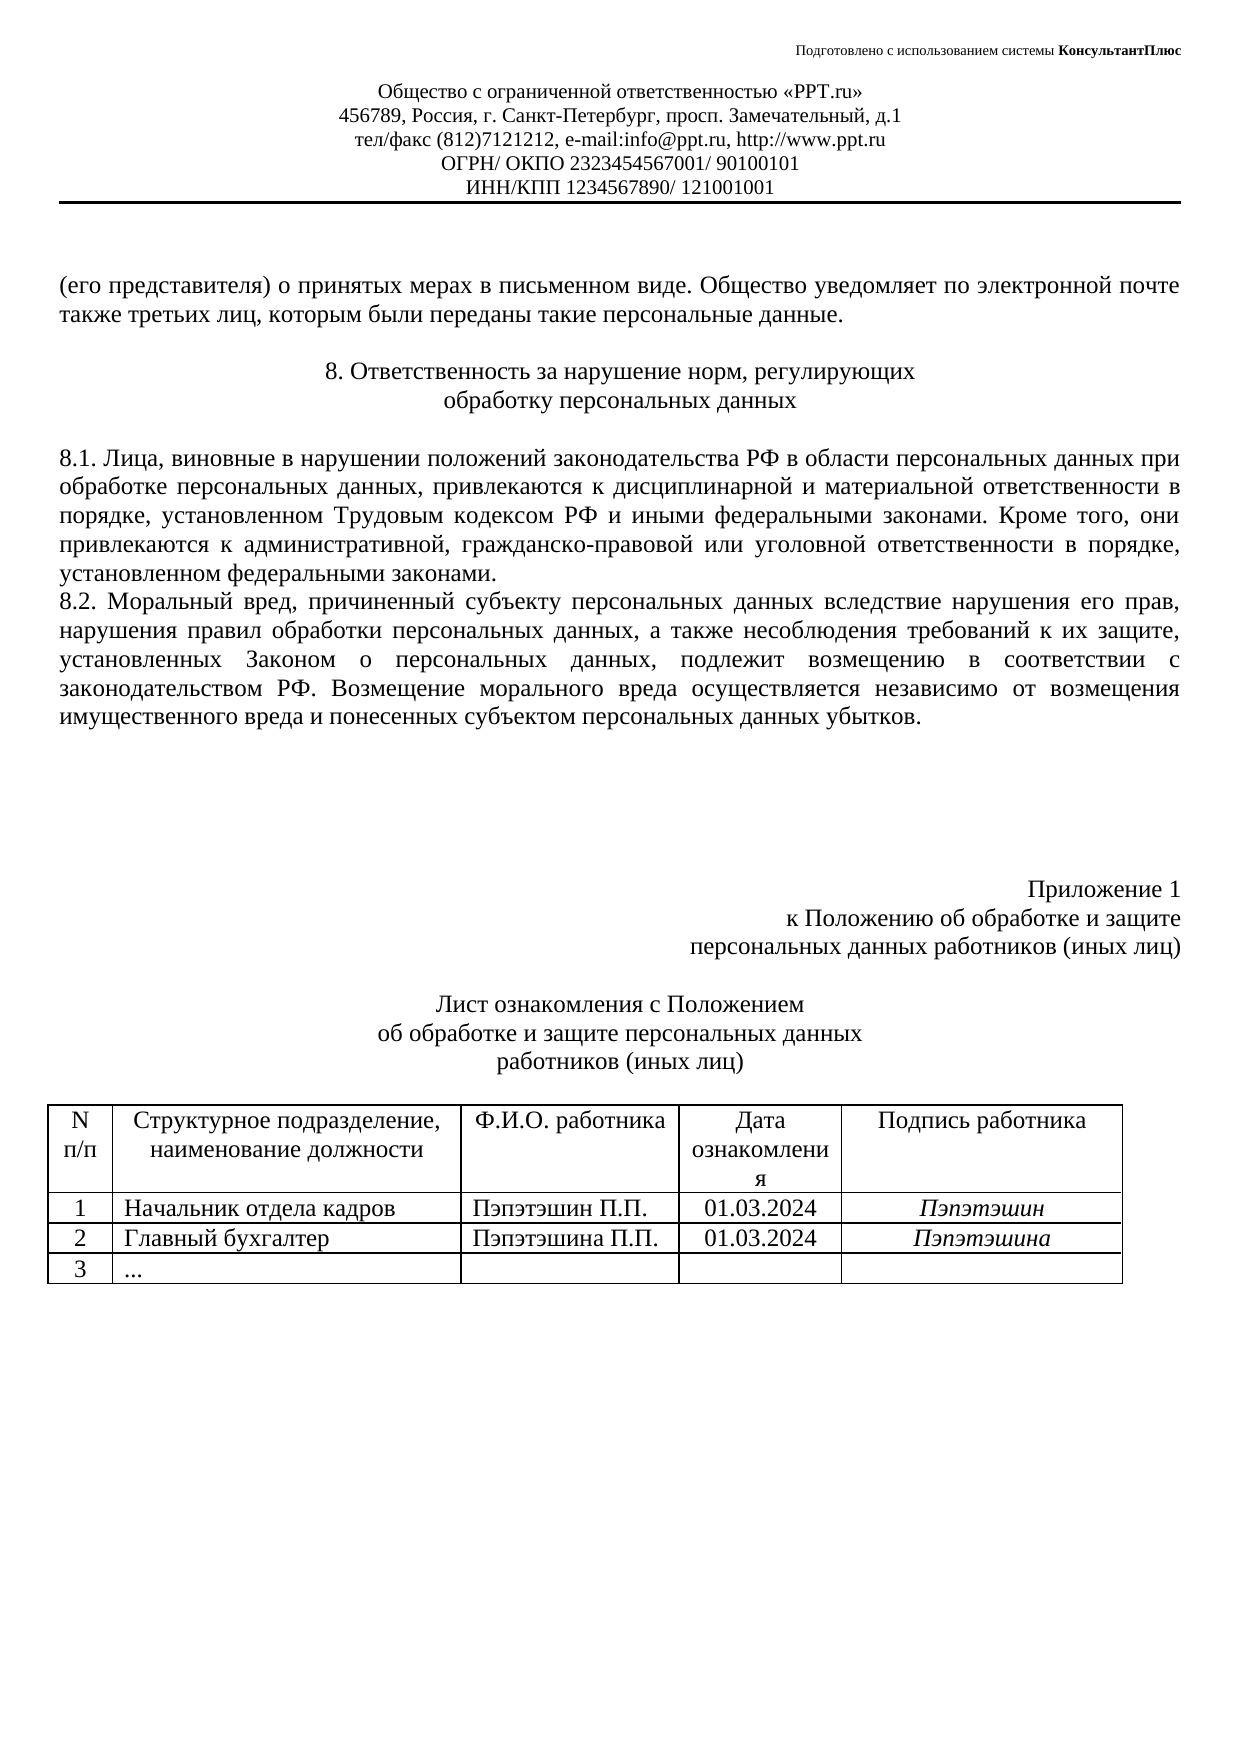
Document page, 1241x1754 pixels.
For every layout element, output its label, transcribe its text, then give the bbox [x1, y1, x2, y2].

table_cell 3 [49, 1254, 112, 1283]
table_cell ... [113, 1254, 460, 1283]
text об обработке и защите персональных данных [59, 1018, 1181, 1046]
table_cell Начальник отдела кадров [113, 1193, 460, 1222]
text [59, 270, 1181, 328]
text Лист ознакомления с Положением [59, 989, 1181, 1018]
table_cell [842, 1252, 1122, 1283]
table_header Ф.И.О. работника [462, 1106, 678, 1192]
table_cell 01.03.2024 [680, 1224, 841, 1252]
table_cell [462, 1254, 678, 1283]
table_cell Главный бухгалтер [113, 1224, 460, 1252]
table_cell [680, 1254, 841, 1283]
table_cell 1 [49, 1193, 112, 1222]
text 8. Ответственность за нарушение норм, регулирующих [59, 356, 1181, 385]
text 8.2. Моральный вред, причиненный субъекту персональных данных вследствие нарушения его прав, нарушения правил обработки персональных данных, а также несоблюдения требований к их защите, установленных Законом о персональных данных, подлежит возмещению в соответствии с законодательством РФ. Возмещение морального вреда осуществляется независимо от возмещения имущественного вреда и понесенных субъектом персональных данных убытков. [59, 586, 1181, 730]
table_cell 01.03.2024 [680, 1193, 841, 1222]
table_cell Пэпэтэшин [842, 1192, 1122, 1222]
table_header Структурное подразделение, наименование должности [113, 1106, 460, 1192]
text работников (иных лиц) [59, 1046, 1181, 1075]
text к Положению об обработке и защите [59, 903, 1181, 931]
table_header Дата ознакомления [680, 1106, 841, 1192]
text Приложение 1 [59, 874, 1181, 903]
table_cell Пэпэтэшин П.П. [462, 1193, 678, 1222]
text обработку персональных данных [59, 385, 1181, 414]
table_cell 2 [49, 1224, 112, 1252]
table_header Подпись работника [842, 1106, 1122, 1192]
table_cell Пэпэтэшина [842, 1222, 1122, 1252]
table_header N п/п [49, 1106, 112, 1192]
table_cell Пэпэтэшина П.П. [462, 1224, 678, 1252]
text 8.1. Лица, виновные в нарушении положений законодательства РФ в области персональных данных при обработке персональных данных, привлекаются к дисциплинарной и материальной ответственности в порядке, установленном Трудовым кодексом РФ и иными федеральными законами. Кроме того, они привлекаются к административной, гражданско-правовой или уголовной ответственности в порядке, установленном федеральными законами. [59, 443, 1181, 586]
text персональных данных работников (иных лиц) [59, 931, 1181, 960]
